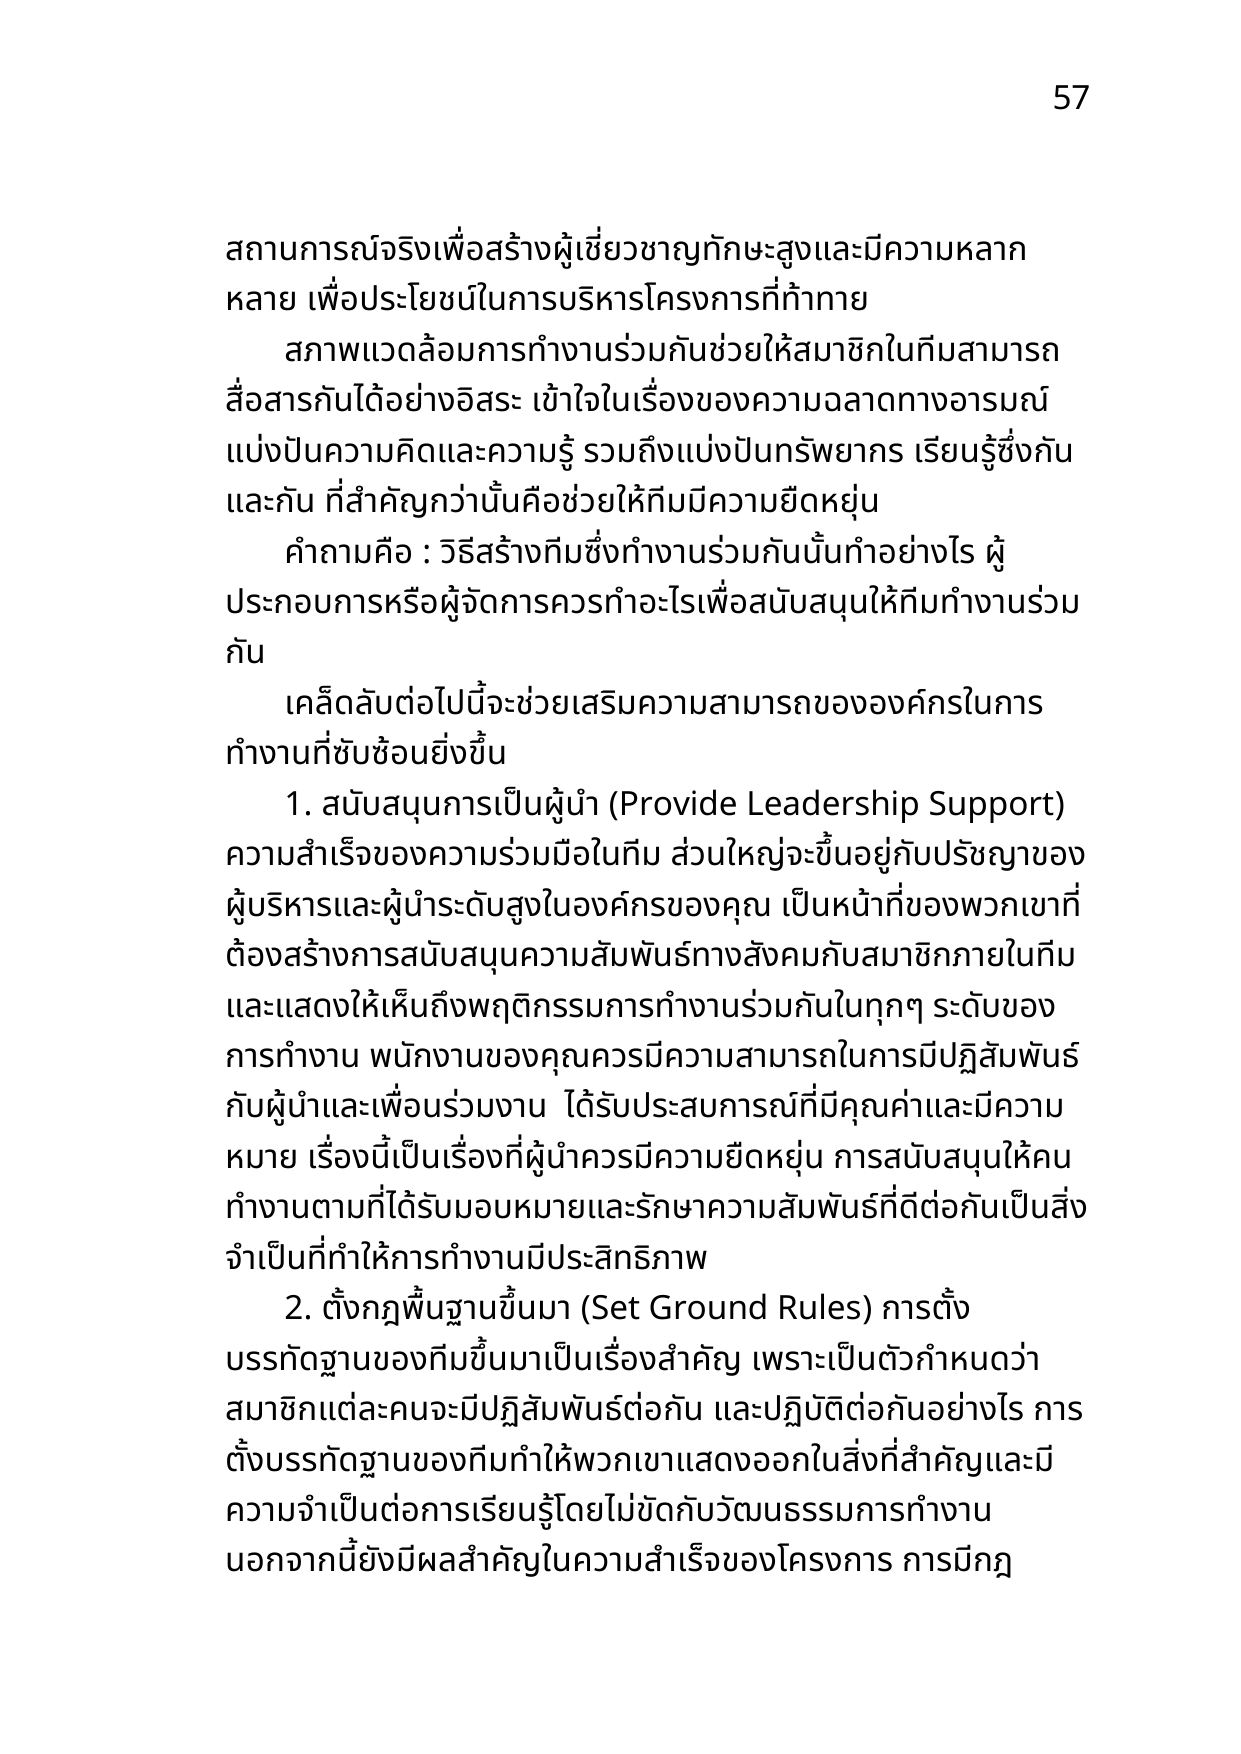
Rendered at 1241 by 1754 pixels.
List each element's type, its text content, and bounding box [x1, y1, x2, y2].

text สภาพแวดล้อมการทำงานร่วมกันช่วยให้สมาชิกในทีมสามารถสื่อสารกันได้อย่างอิสระ เข้าใจในเรื่องของความฉลาดทางอารมณ์ แบ่งปันความคิดและความรู้ รวมถึงแบ่งปันทรัพยากร เรียนรู้ซึ่งกันและกัน ที่สำคัญกว่านั้นคือช่วยให้ทีมมีความยืดหยุ่น [225, 326, 1090, 527]
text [225, 1284, 1090, 1587]
text คำถามคือ : วิธีสร้างทีมซึ่งทำงานร่วมกันนั้นทำอย่างไร ผู้ประกอบการหรือผู้จัดการควรทำอะไรเพื่อสนับสนุนให้ทีมทำงานร่วมกัน [225, 527, 1090, 679]
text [225, 225, 1090, 326]
text เคล็ดลับต่อไปนี้จะช่วยเสริมความสามารถขององค์กรในการทำงานที่ซับซ้อนยิ่งขึ้น [225, 679, 1090, 780]
text 1. สนับสนุนการเป็นผู้นำ (Provide Leadership Support) ความสำเร็จของความร่วมมือในทีม ส่วนใหญ่จะขึ้นอยู่กับปรัชญาของผู้บริหารและผู้นำระดับสูงในองค์กรของคุณ เป็นหน้าที่ของพวกเขาที่ต้องสร้างการสนับสนุนความสัมพันธ์ทางสังคมกับสมาชิกภายในทีม และแสดงให้เห็นถึงพฤติกรรมการทำงานร่วมกันในทุกๆ ระดับของการทำงาน พนักงานของคุณควรมีความสามารถในการมีปฏิสัมพันธ์กับผู้นำและเพื่อนร่วมงาน ได้รับประสบการณ์ที่มีคุณค่าและมีความหมาย เรื่องนี้เป็นเรื่องที่ผู้นำควรมีความยืดหยุ่น การสนับสนุนให้คนทำงานตามที่ได้รับมอบหมายและรักษาความสัมพันธ์ที่ดีต่อกันเป็นสิ่งจำเป็นที่ทำให้การทำงานมีประสิทธิภาพ [225, 780, 1090, 1284]
